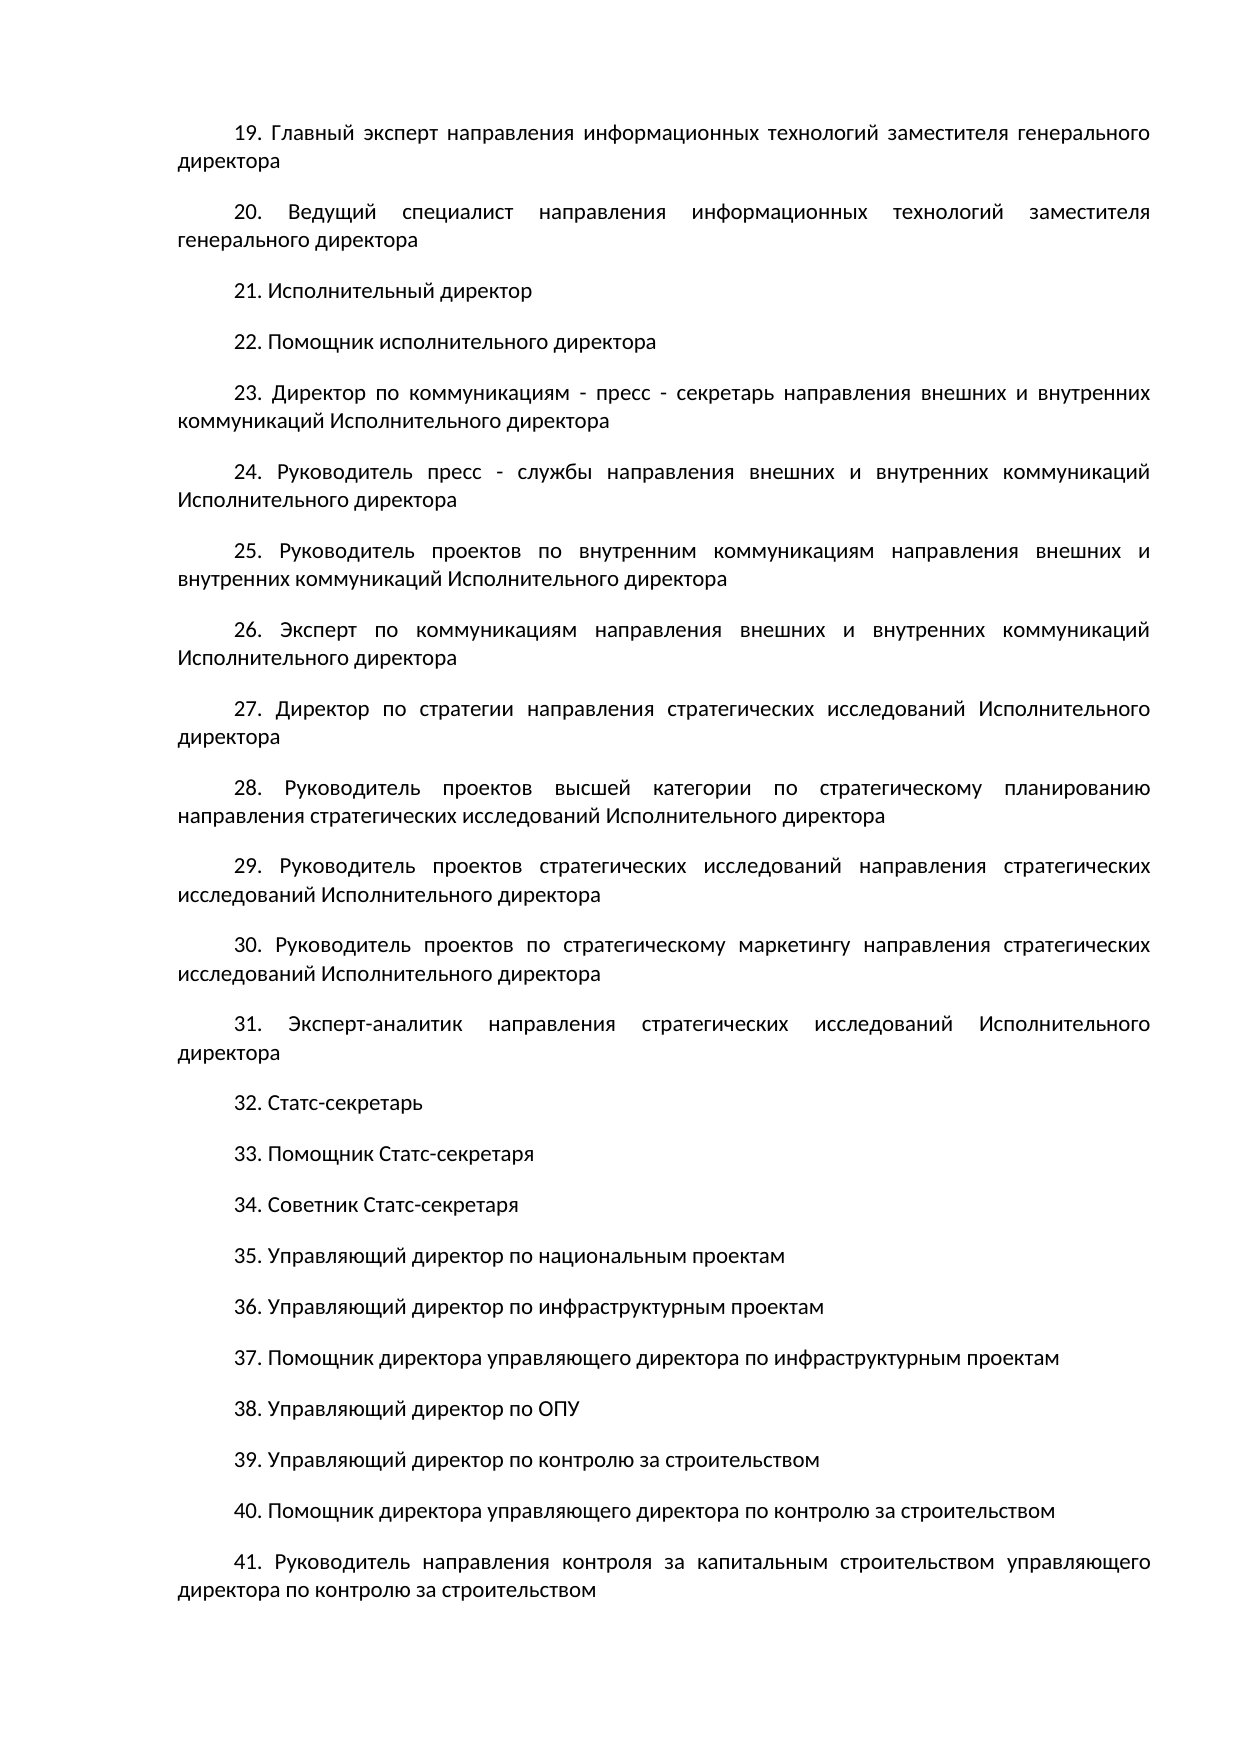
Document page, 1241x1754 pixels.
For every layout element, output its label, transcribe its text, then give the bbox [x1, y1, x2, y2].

text 38. Управляющий директор по ОПУ [177, 1394, 1152, 1422]
text 32. Статс-секретарь [177, 1088, 1152, 1117]
text 30. Руководитель проектов по стратегическому маркетингу направления стратегических исследований Исполнительного директора [177, 931, 1152, 987]
text 41. Руководитель направления контроля за капитальным строительством управляющего директора по контролю за строительством [177, 1547, 1152, 1603]
text 20. Ведущий специалист направления информационных технологий заместителя генерального директора [177, 197, 1152, 253]
text 22. Помощник исполнительного директора [177, 327, 1152, 355]
text 34. Советник Статс-секретаря [177, 1190, 1152, 1218]
text 37. Помощник директора управляющего директора по инфраструктурным проектам [177, 1343, 1152, 1371]
text 24. Руководитель пресс - службы направления внешних и внутренних коммуникаций Исполнительного директора [177, 457, 1152, 513]
text 40. Помощник директора управляющего директора по контролю за строительством [177, 1496, 1152, 1524]
text 39. Управляющий директор по контролю за строительством [177, 1445, 1152, 1473]
text 28. Руководитель проектов высшей категории по стратегическому планированию направления стратегических исследований Исполнительного директора [177, 773, 1152, 829]
text 35. Управляющий директор по национальным проектам [177, 1241, 1152, 1269]
text 21. Исполнительный директор [177, 276, 1152, 304]
text 27. Директор по стратегии направления стратегических исследований Исполнительного директора [177, 694, 1152, 750]
text 36. Управляющий директор по инфраструктурным проектам [177, 1292, 1152, 1320]
text 29. Руководитель проектов стратегических исследований направления стратегических исследований Исполнительного директора [177, 852, 1152, 908]
text 19. Главный эксперт направления информационных технологий заместителя генерального директора [177, 118, 1152, 174]
text 23. Директор по коммуникациям - пресс - секретарь направления внешних и внутренних коммуникаций Исполнительного директора [177, 378, 1152, 434]
text 33. Помощник Статс-секретаря [177, 1139, 1152, 1167]
text 25. Руководитель проектов по внутренним коммуникациям направления внешних и внутренних коммуникаций Исполнительного директора [177, 536, 1152, 592]
text 31. Эксперт-аналитик направления стратегических исследований Исполнительного директора [177, 1009, 1152, 1066]
text 26. Эксперт по коммуникациям направления внешних и внутренних коммуникаций Исполнительного директора [177, 615, 1152, 671]
